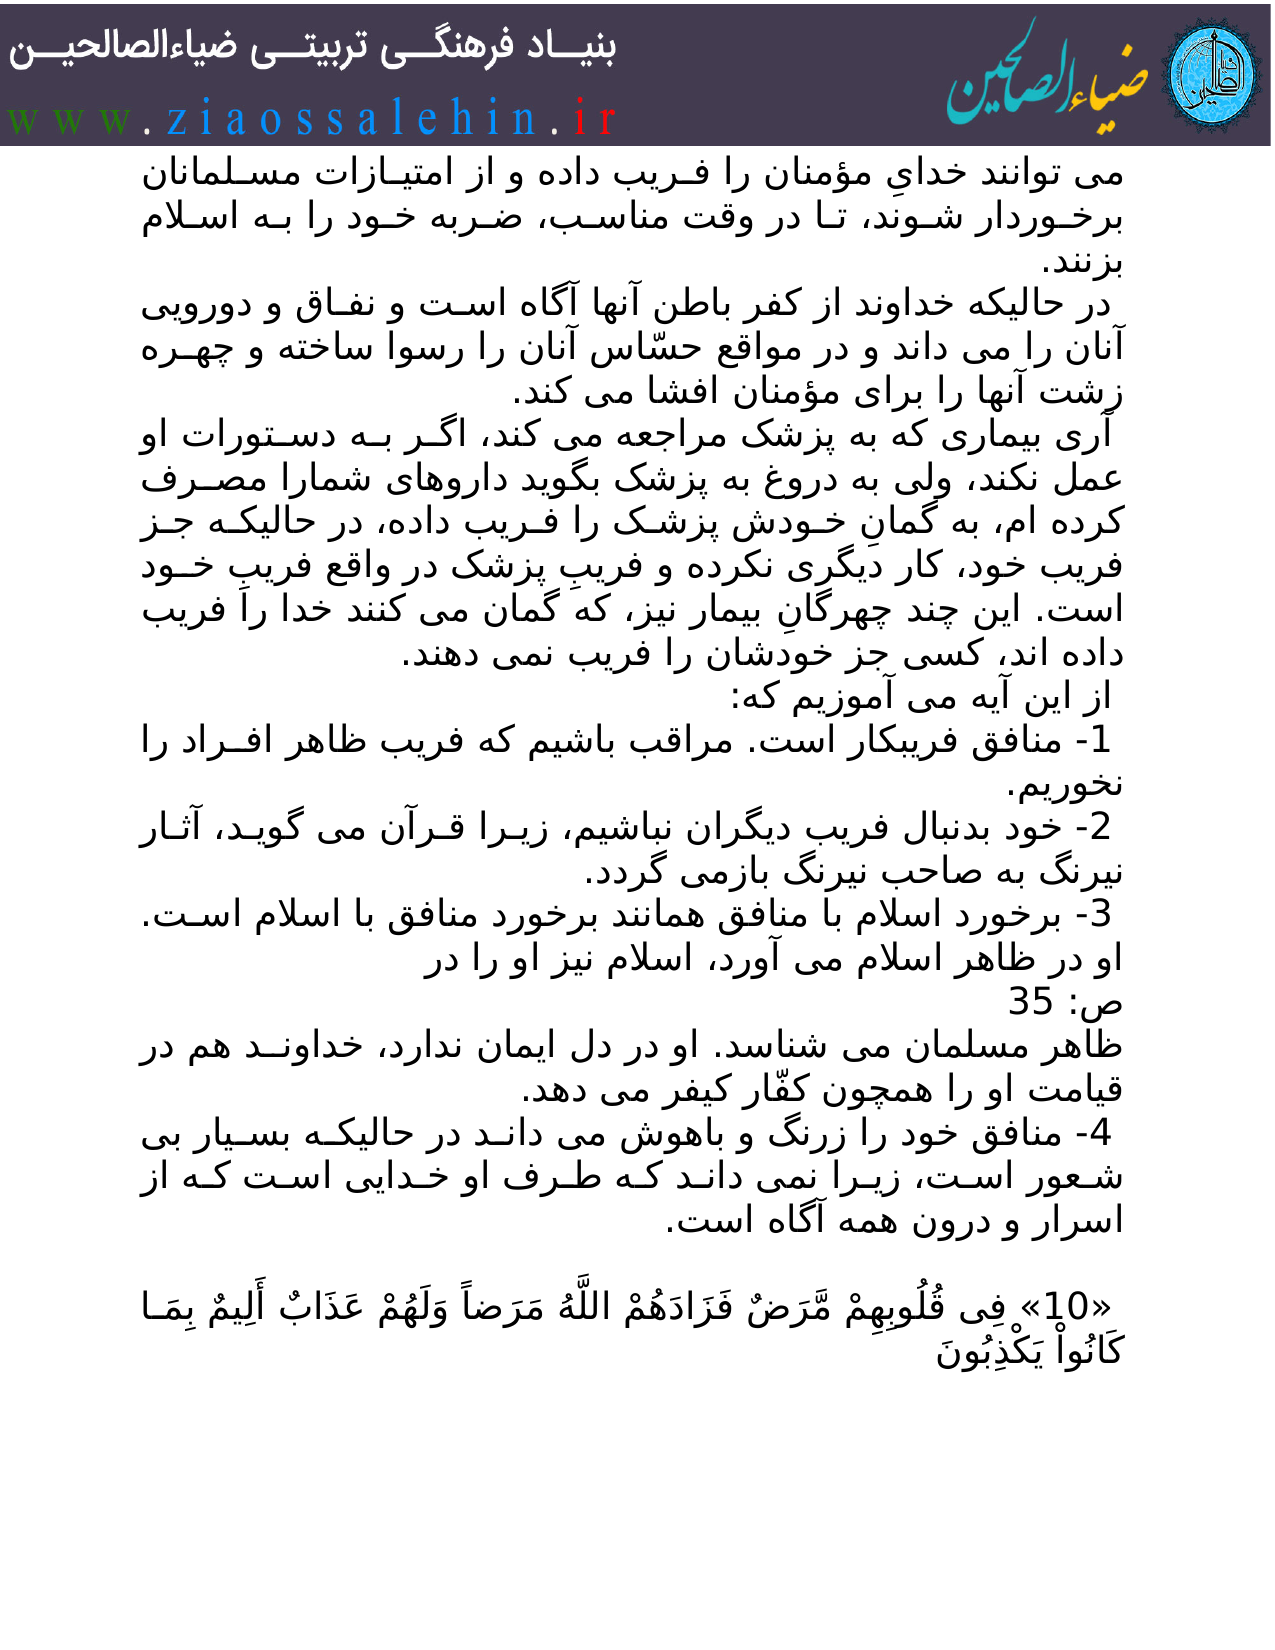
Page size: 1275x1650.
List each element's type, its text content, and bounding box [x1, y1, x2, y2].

text «10» فِی قُلُوبِهِمْ مَّرَضٌ فَزَادَهُمْ اللَّهُ مَرَضاً وَلَهُمْ عَذَابٌ أَلِیمٌ بِمَا کَانُواْ یَکْذِبُونَ [141, 1285, 1125, 1372]
text 1- منافق فریبکار است. مراقب باشیم که فریب ظاهر افراد را نخوریم. [141, 717, 1125, 805]
text از این آیه می آموزیم که: [141, 674, 1125, 717]
text ص: 35 [141, 979, 1125, 1023]
text 3- برخورد اسلام با منافق همانند برخورد منافق با اسلام است. او در ظاهر اسلام می آورد، اسلام نیز او را در [141, 892, 1125, 979]
text ظاهر مسلمان می شناسد. او در دل ایمان ندارد، خداوند هم در قیامت او را همچون کفّار کیفر می دهد. [141, 1023, 1125, 1110]
picture [0, 4, 1271, 146]
text 2- خود بدنبال فریب دیگران نباشیم، زیرا قرآن می گوید، آثار نیرنگ به صاحب نیرنگ بازمی گردد. [141, 805, 1125, 892]
text 4- منافق خود را زرنگ و باهوش می داند در حالیکه بسیار بی شعور است، زیرا نمی داند که طرف او خدایی است که از اسرار و درون همه آگاه است. [141, 1110, 1125, 1241]
text می توانند خدایِ مؤمنان را فریب داده و از امتیازات مسلمانان برخوردار شوند، تا در وقت مناسب، ضربه خود را به اسلام بزنند. [141, 150, 1125, 281]
text آری بیماری که به پزشک مراجعه می کند، اگر به دستورات او عمل نکند، ولی به دروغ به پزشک بگوید داروهای شمارا مصرف کرده ام، به گمانِ خودش پزشک را فریب داده، در حالیکه جز فریب خود، کار دیگری نکرده و فریبِ پزشک در واقع فریبِ خود است. این چند چهرگانِ بیمار نیز، که گمان می کنند خدا را فریب داده اند، کسی جز خودشان را فریب نمی دهند. [141, 412, 1125, 674]
text در حالیکه خداوند از کفر باطن آنها آگاه است و نفاق و دورویی آنان را می داند و در مواقع حسّاس آنان را رسوا ساخته و چهره زشت آنها را برای مؤمنان افشا می کند. [141, 281, 1125, 412]
